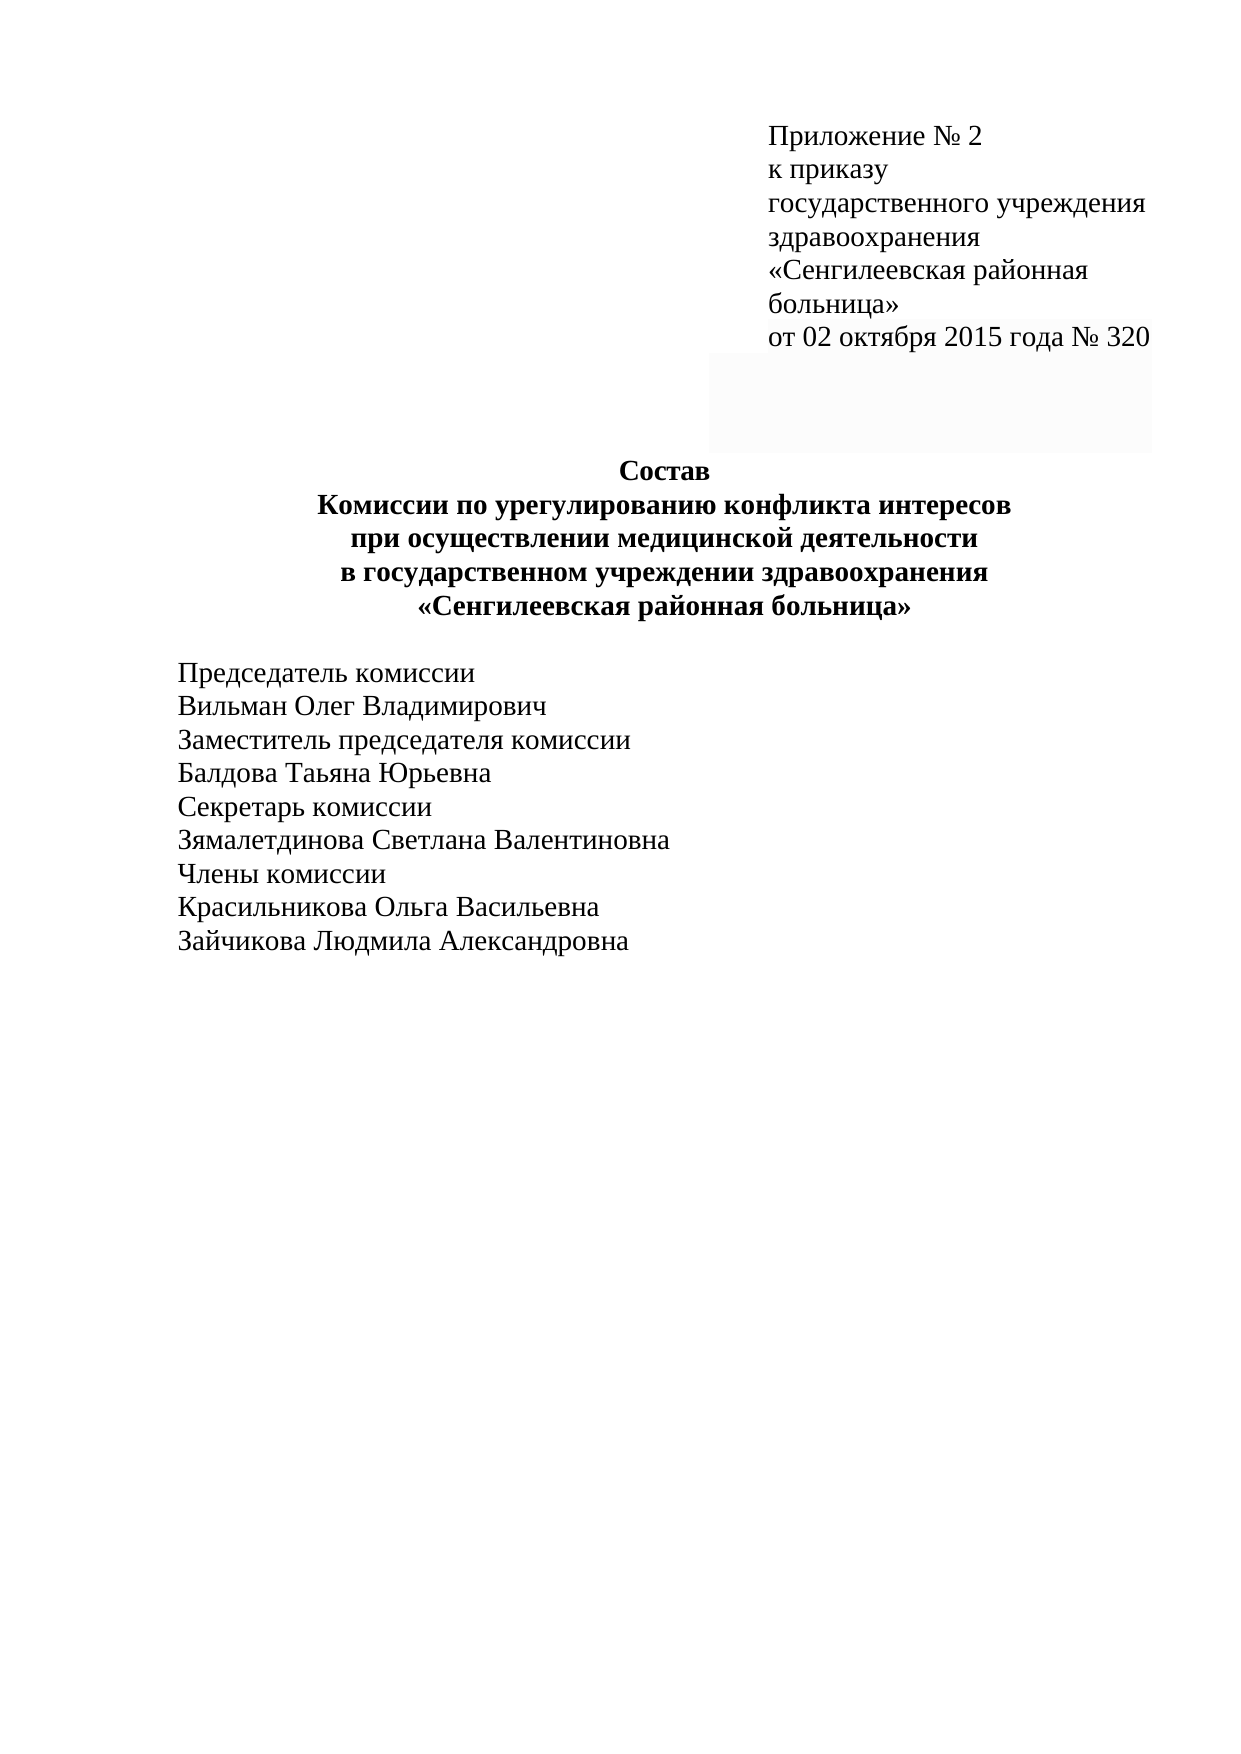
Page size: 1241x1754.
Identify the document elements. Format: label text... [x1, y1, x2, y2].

text к приказу [768, 152, 1152, 185]
text Вильман Олег Владимирович [177, 688, 1152, 722]
text Состав [177, 453, 1152, 487]
text Секретарь комиссии [177, 789, 1152, 822]
text Председатель комиссии [177, 655, 1152, 688]
text Комиссии по урегулированию конфликта интересов [177, 487, 1152, 521]
text Заместитель председателя комиссии [177, 722, 1152, 755]
text Зямалетдинова Светлана Валентиновна [177, 822, 1152, 856]
text Зайчикова Людмила Александровна [177, 923, 1152, 957]
text при осуществлении медицинской деятельности [177, 521, 1152, 554]
text от 02 октября 2015 года № 320 [768, 319, 1152, 353]
text Приложение № 2 [768, 118, 1152, 152]
text Члены комиссии [177, 856, 1152, 889]
text в государственном учреждении здравоохранения [177, 554, 1152, 588]
text «Сенгилеевская районная больница» [177, 588, 1152, 621]
text Красильникова Ольга Васильевна [177, 889, 1152, 923]
text Балдова Таьяна Юрьевна [177, 755, 1152, 789]
text государственного учреждения здравоохранения «Сенгилеевская районная больница» [768, 185, 1152, 319]
